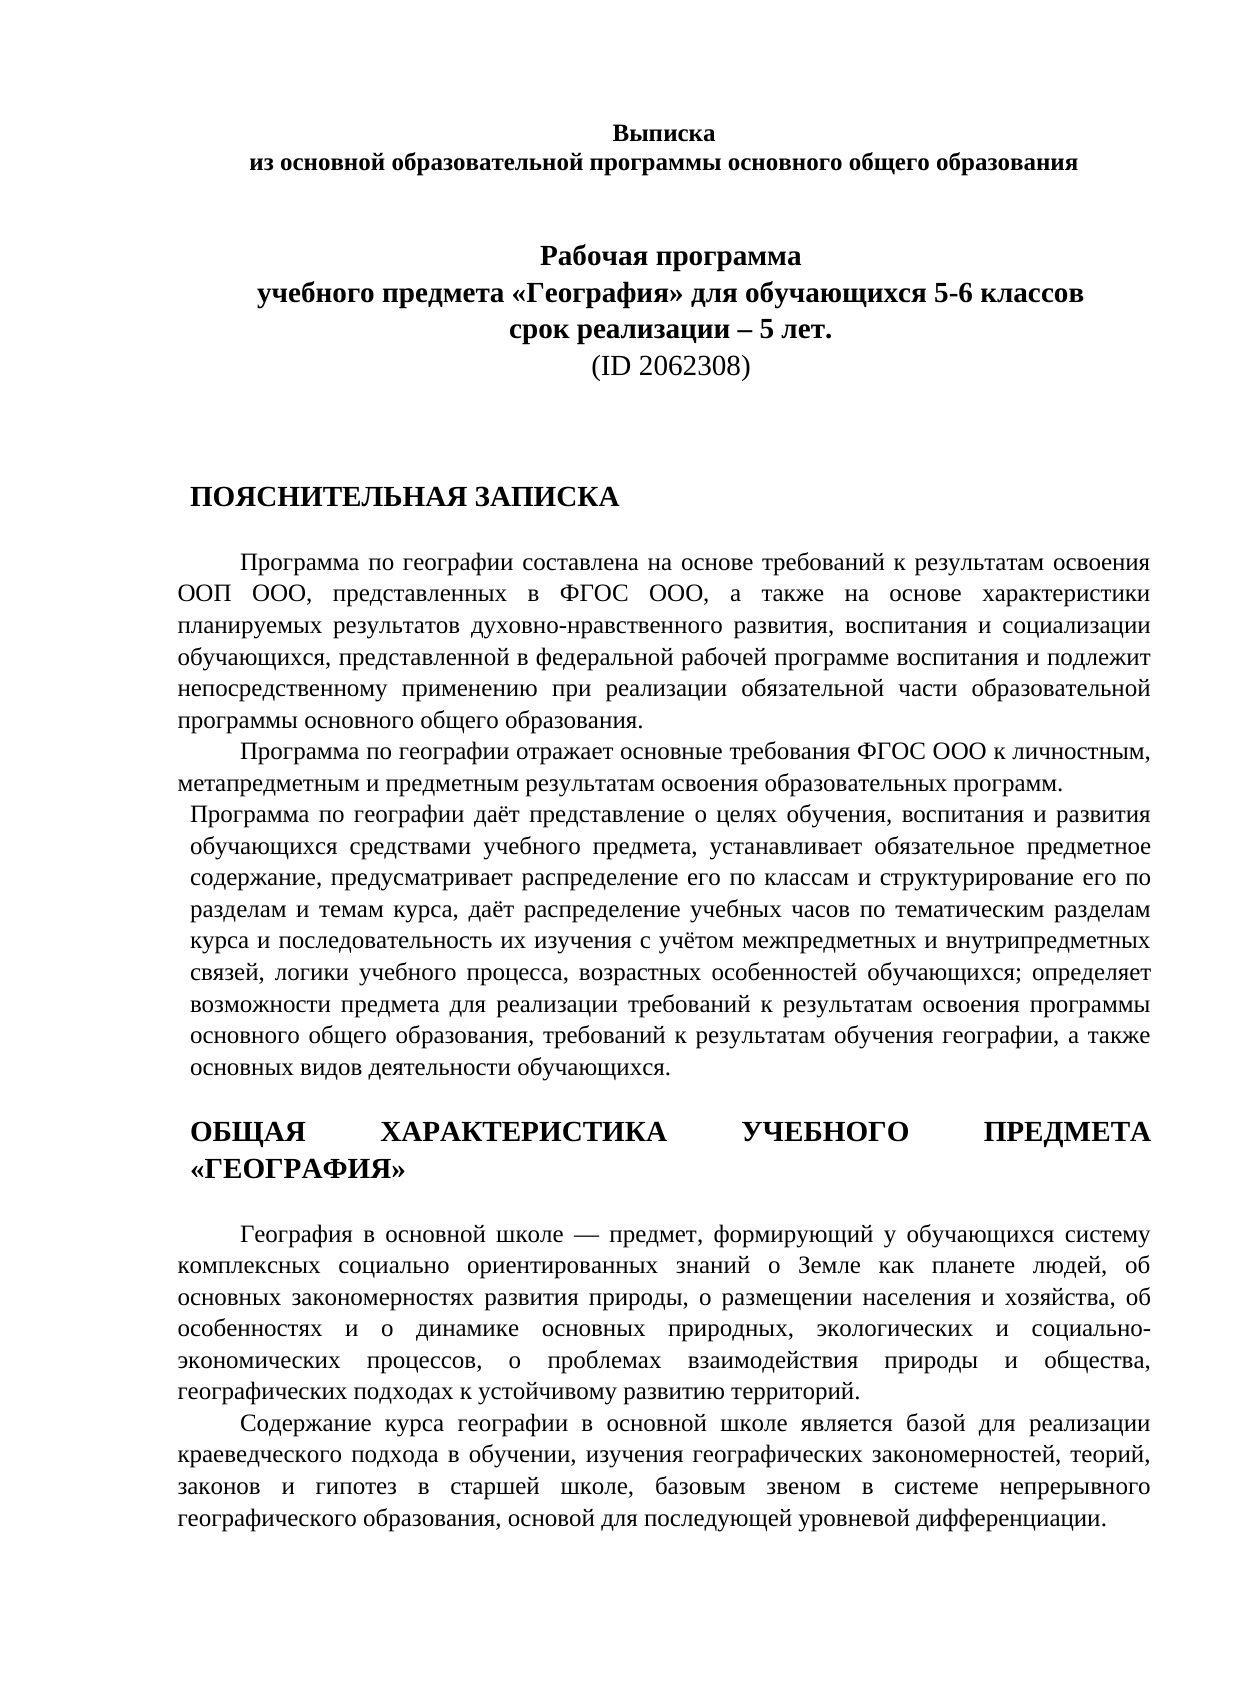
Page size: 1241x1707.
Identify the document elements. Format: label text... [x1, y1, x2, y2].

text (ID 2062308) [190, 348, 1152, 382]
text Выписка [207, 118, 1120, 147]
text ОБЩАЯ ХАРАКТЕРИСТИКА УЧЕБНОГО ПРЕДМЕТА «ГЕОГРАФИЯ» [190, 1114, 1152, 1184]
text География в основной школе — предмет, формирующий у обучающихся систему комплексных социально ориентированных знаний о Земле как планете людей, об основных закономерностях развития природы, о размещении населения и хозяйства, об особенностях и о динамике основных природных, экологических и социально-экономических процессов, о проблемах взаимодействия природы и общества, географических подходах к устойчивому развитию территорий. [177, 1219, 1152, 1405]
text срок реализации – 5 лет. [190, 312, 1152, 345]
text Программа по географии отражает основные требования ФГОС ООО к личностным, метапредметным и предметным результатам освоения образовательных программ. [177, 736, 1152, 797]
text из основной образовательной программы основного общего образования [207, 147, 1120, 176]
text ПОЯСНИТЕЛЬНАЯ ЗАПИСКА [190, 479, 1152, 513]
text Рабочая программа [190, 238, 1152, 271]
text учебного предмета «География» для обучающихся 5-6 классов [190, 275, 1152, 308]
text Программа по географии даёт представление о целях обучения, воспитания и развития обучающихся средствами учебного предмета, устанавливает обязательное предметное содержание, предусматривает распределение его по классам и структурирование его по разделам и темам курса, даёт распределение учебных часов по тематическим разделам курса и последовательность их изучения с учётом межпредметных и внутрипредметных связей, логики учебного процесса, возрастных особенностей обучающихся; определяет возможности предмета для реализации требований к результатам освоения программы основного общего образования, требований к результатам обучения географии, а также основных видов деятельности обучающихся. [190, 799, 1152, 1081]
text Содержание курса географии в основной школе является базой для реализации краеведческого подхода в обучении, изучения географических закономерностей, теорий, законов и гипотез в старшей школе, базовым звеном в системе непрерывного географического образования, основой для последующей уровневой дифференциации. [177, 1408, 1152, 1531]
text Программа по географии составлена на основе требований к результатам освоения ООП ООО, представленных в ФГОС ООО, а также на основе характеристики планируемых результатов духовно-нравственного развития, воспитания и социализации обучающихся, представленной в федеральной рабочей программе воспитания и подлежит непосредственному применению при реализации обязательной части образовательной программы основного общего образования. [177, 547, 1152, 733]
